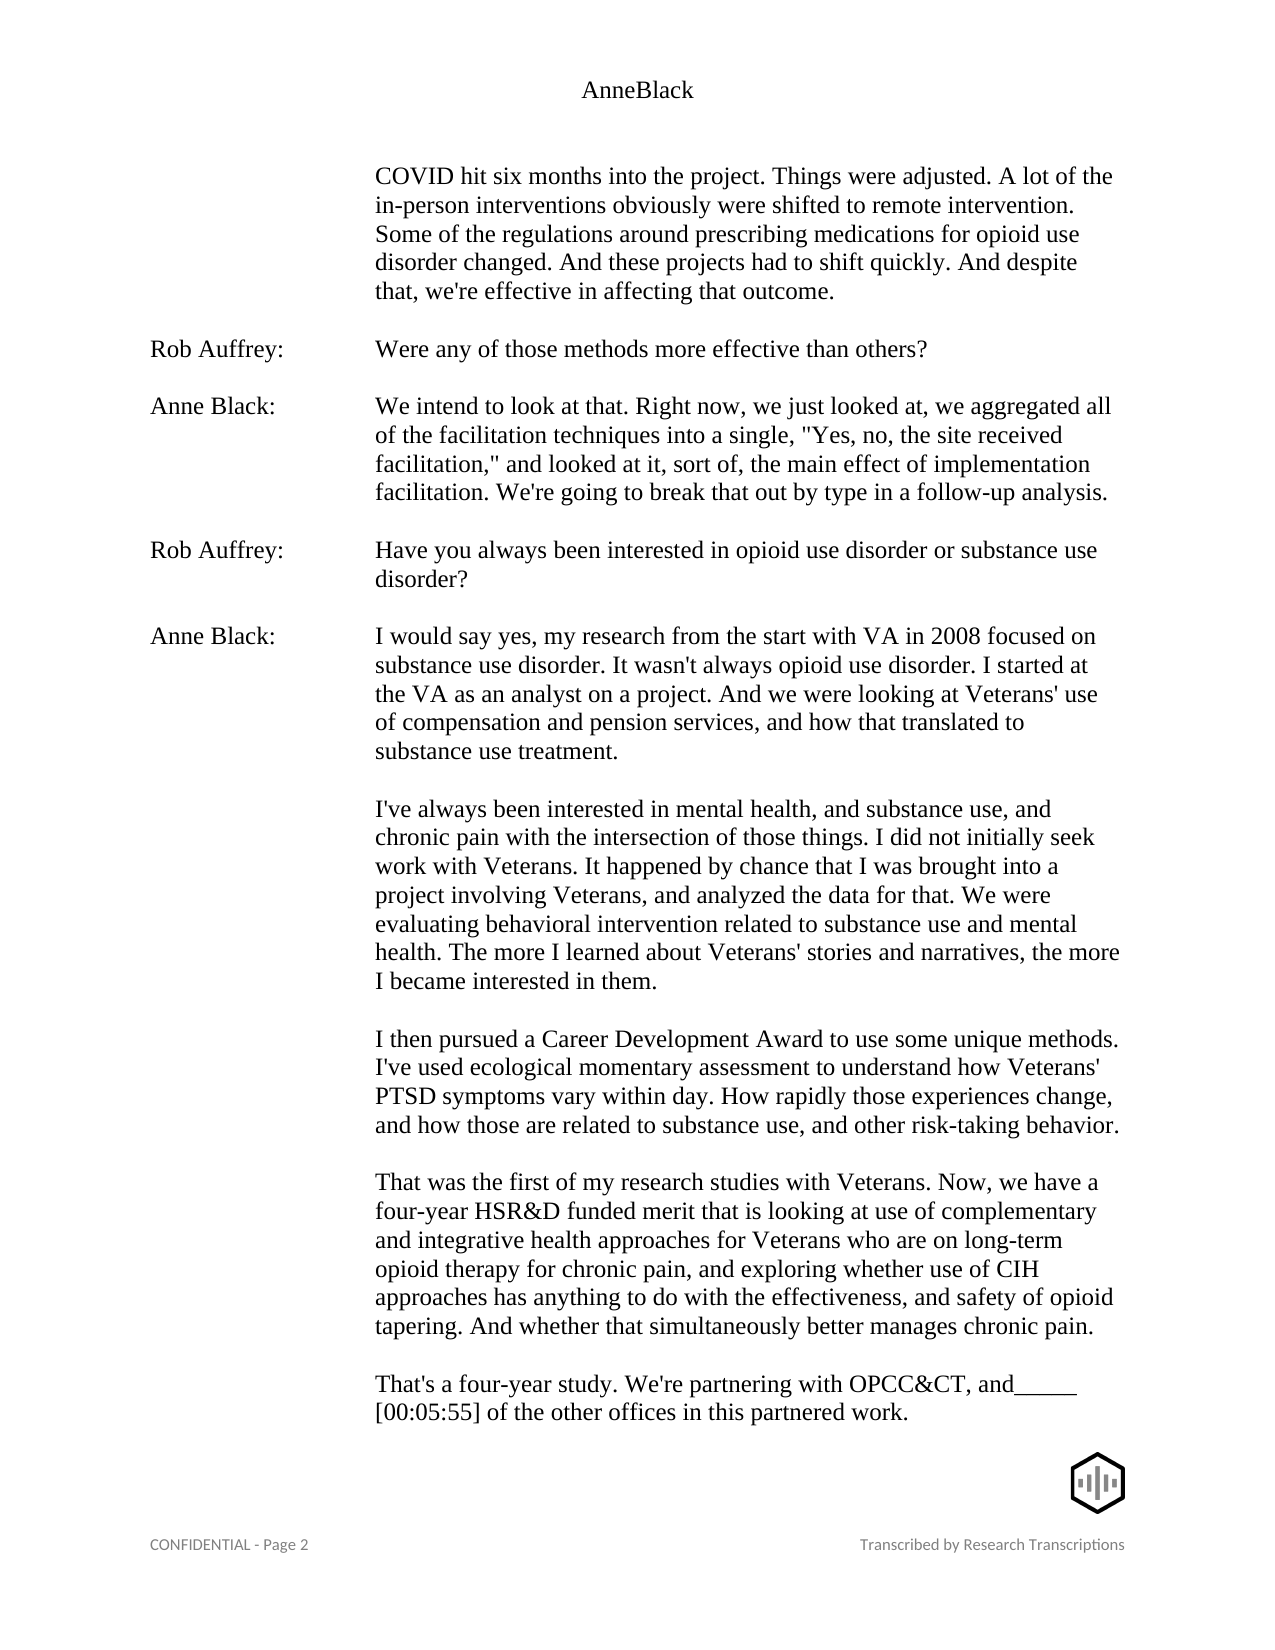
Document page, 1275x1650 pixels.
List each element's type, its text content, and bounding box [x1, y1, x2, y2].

text Rob Auffrey: Have you always been interested in opioid use disorder or substance use disorder? [150, 535, 1125, 592]
text That was the first of my research studies with Veterans. Now, we have a four-year HSR&D funded merit that is looking at use of complementary and integrative health approaches for Veterans who are on long-term opioid therapy for chronic pain, and exploring whether use of CIH approaches has anything to do with the effectiveness, and safety of opioid tapering. And whether that simultaneously better manages chronic pain. [150, 1167, 1125, 1340]
text I then pursued a Career Development Award to use some unique methods. I've used ecological momentary assessment to understand how Veterans' PTSD symptoms vary within day. How rapidly those experiences change, and how those are related to substance use, and other risk-taking behavior. [150, 1024, 1125, 1139]
text I've always been interested in mental health, and substance use, and chronic pain with the intersection of those things. I did not initially seek work with Veterans. It happened by chance that I was brought into a project involving Veterans, and analyzed the data for that. We were evaluating behavioral intervention related to substance use and mental health. The more I learned about Veterans' stories and narratives, the more I became interested in them. [150, 794, 1125, 995]
text Rob Auffrey: Were any of those methods more effective than others? [150, 334, 1125, 362]
text That's a four-year study. We're partnering with OPCC&CT, and_____ [00:05:55] of the other offices in this partnered work. [150, 1369, 1125, 1426]
picture [1070, 1452, 1125, 1514]
text Anne Black: I would say yes, my research from the start with VA in 2008 focused on substance use disorder. It wasn't always opioid use disorder. I started at the VA as an analyst on a project. And we were looking at Veterans' use of compensation and pension services, and how that translated to substance use treatment. [150, 621, 1125, 765]
text Anne Black: We intend to look at that. Right now, we just looked at, we aggregated all of the facilitation techniques into a single, "Yes, no, the site received facilitation," and looked at it, sort of, the main effect of implementation facilitation. We're going to break that out by type in a follow-up analysis. [150, 391, 1125, 506]
